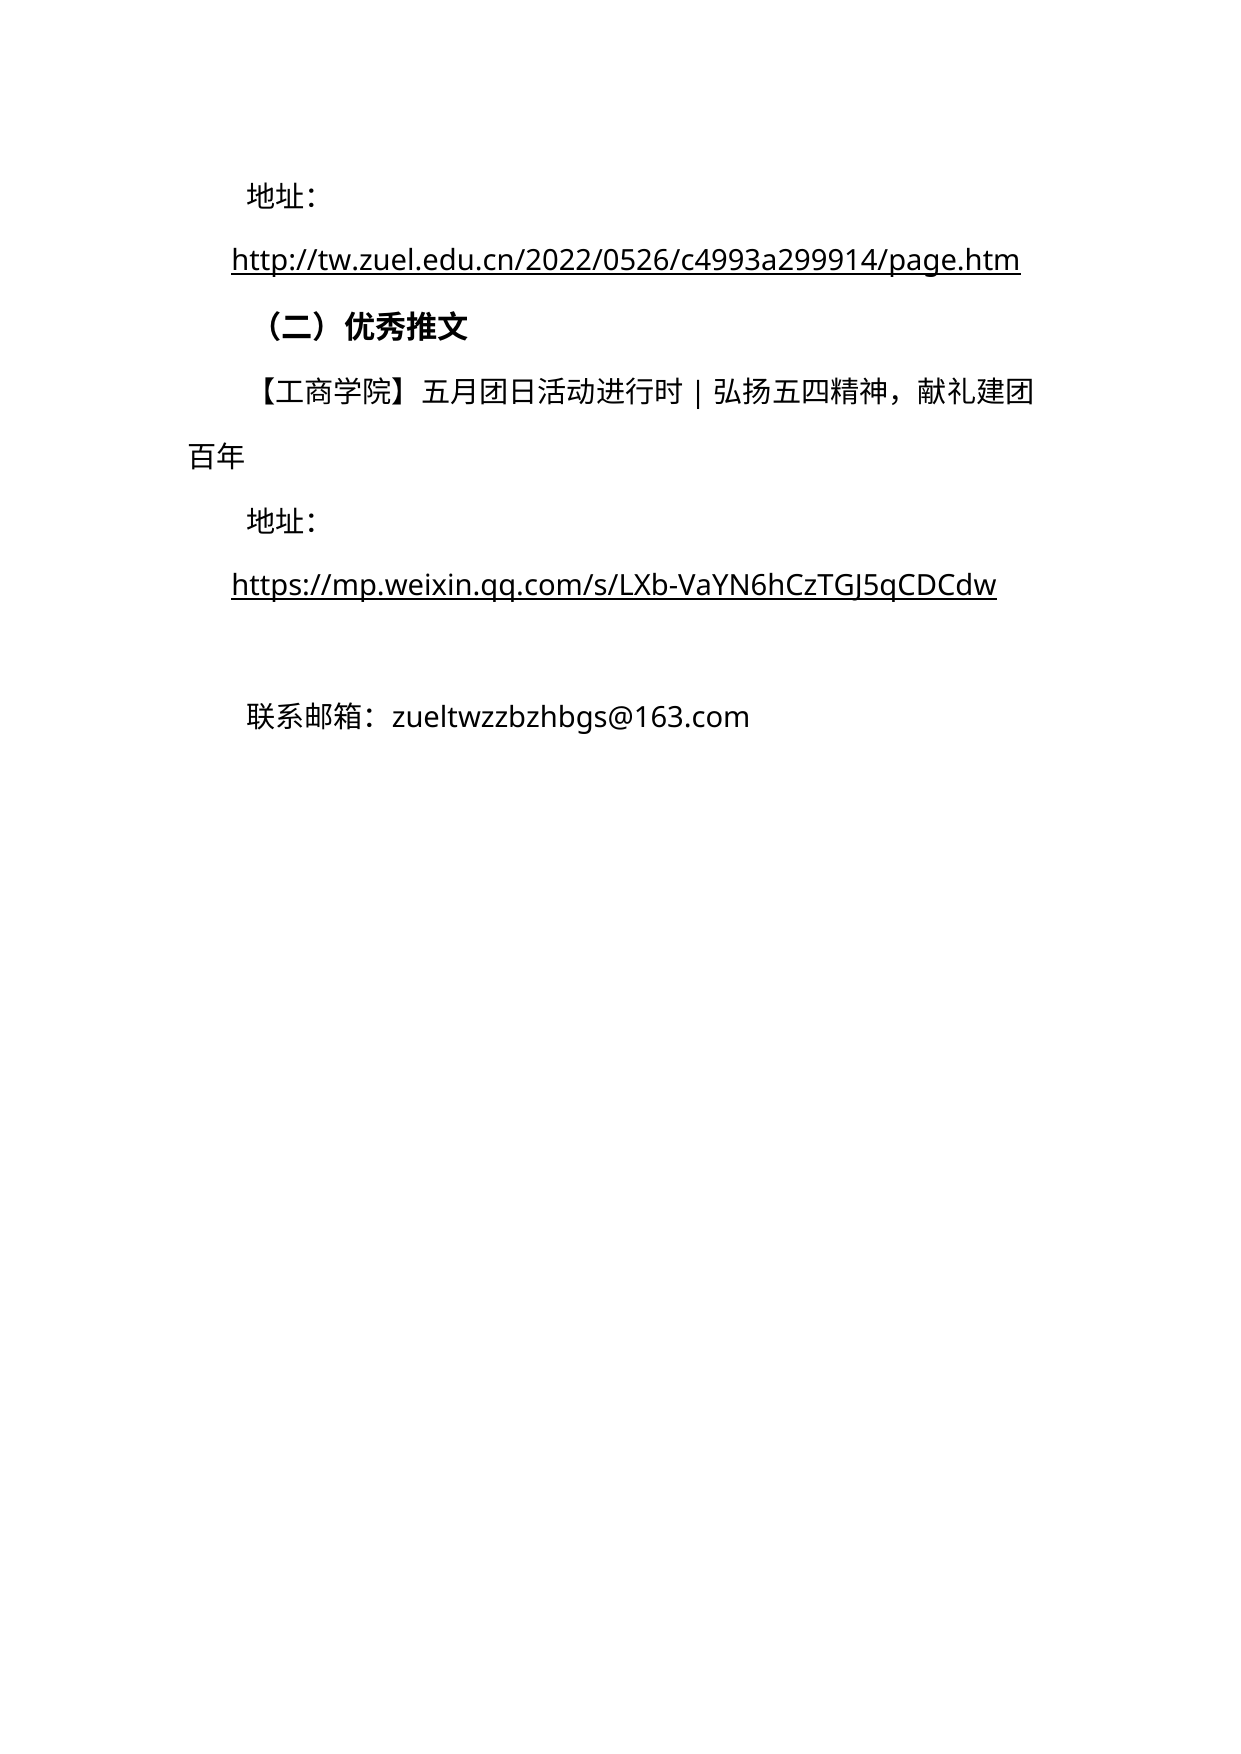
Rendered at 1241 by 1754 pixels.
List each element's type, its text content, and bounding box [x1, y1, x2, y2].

text 地址： [187, 487, 1053, 552]
text 地址： [187, 162, 1053, 227]
text https://mp.weixin.qq.com/s/LXb-VaYN6hCzTGJ5qCDCdw [187, 552, 1053, 617]
text 联系邮箱：zueltwzzbzhbgs@163.com [187, 682, 1053, 747]
text 【工商学院】五月团日活动进行时 | 弘扬五四精神，献礼建团百年 [187, 357, 1053, 487]
text （二）优秀推文 [187, 292, 1053, 357]
text http://tw.zuel.edu.cn/2022/0526/c4993a299914/page.htm [187, 227, 1053, 292]
